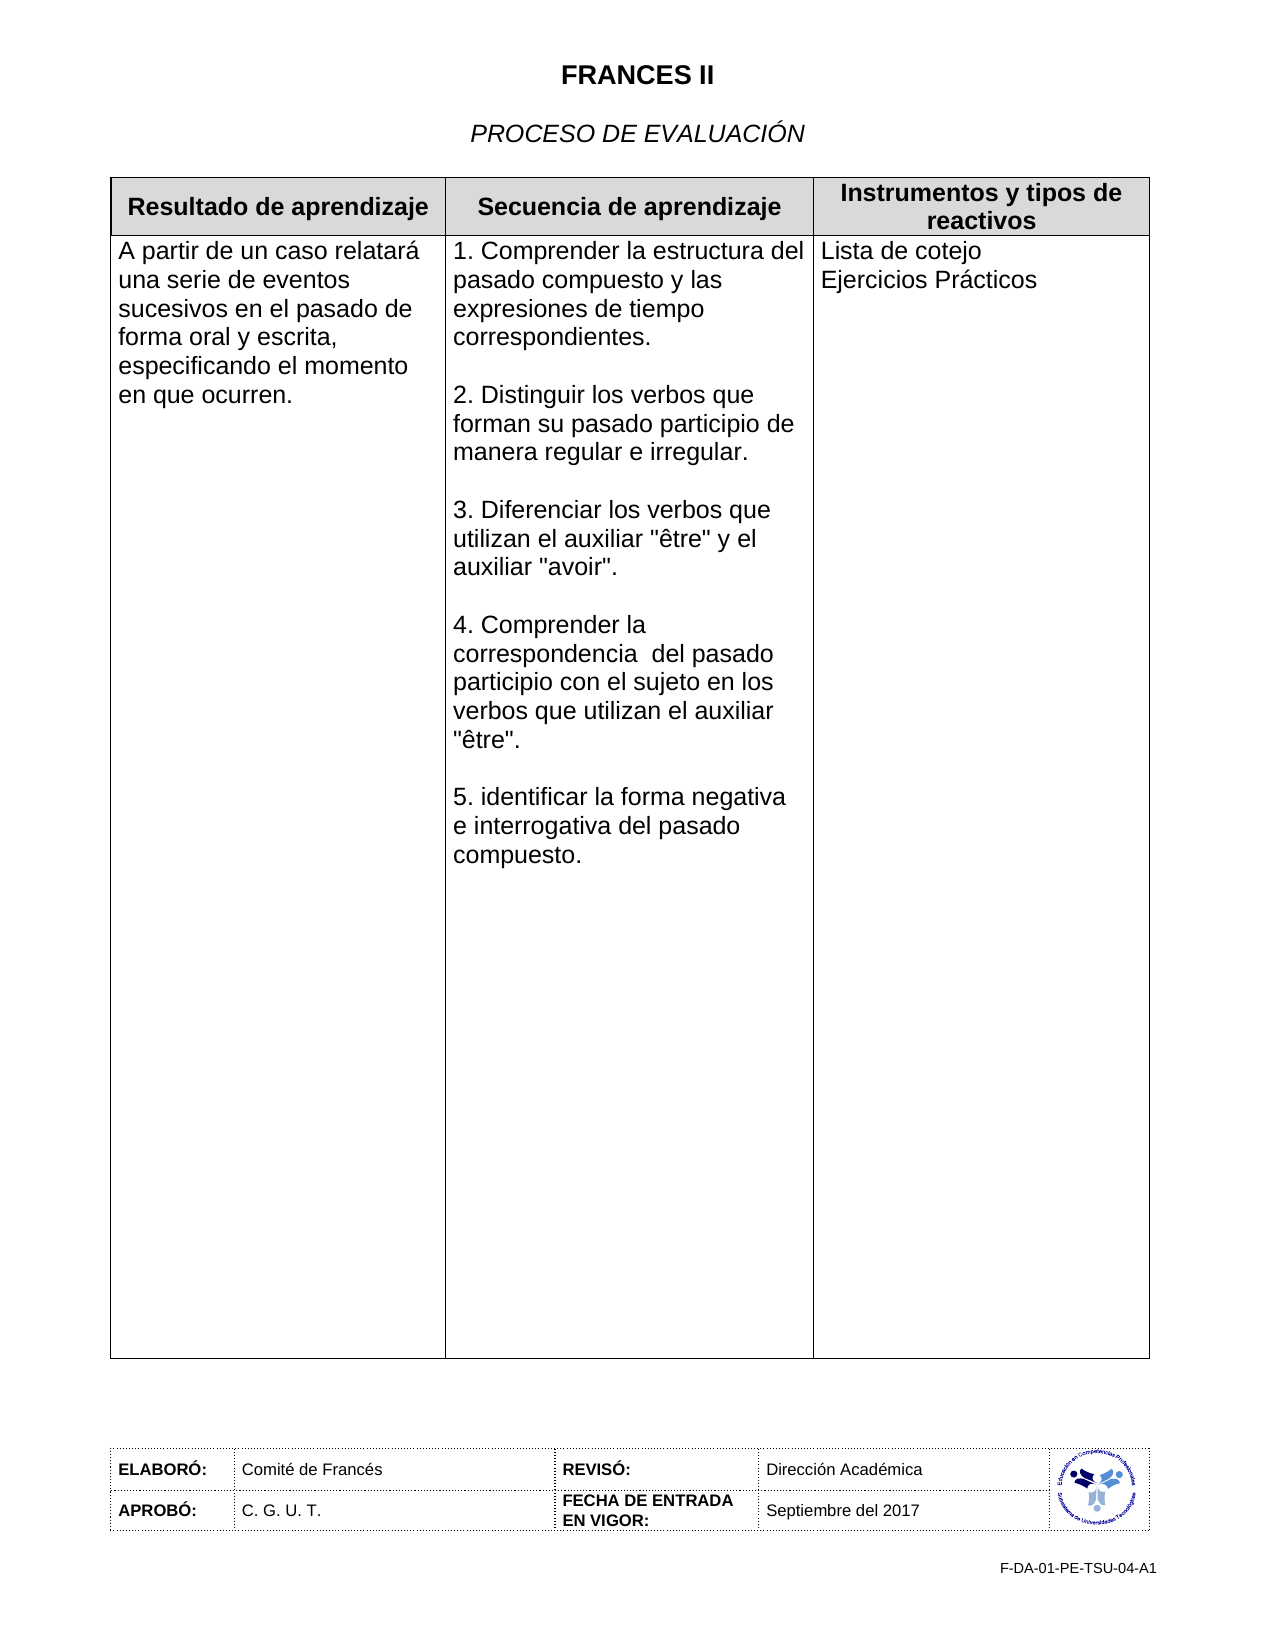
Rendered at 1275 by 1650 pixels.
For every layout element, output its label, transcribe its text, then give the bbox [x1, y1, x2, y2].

table_cell A partir de un caso relatará una serie de eventos sucesivos en el pasado de forma oral y escrita, especificando el momento en que ocurren. [111, 236, 445, 1358]
table_header Instrumentos y tipos de reactivos [814, 178, 1149, 235]
text PROCESO DE EVALUACIÓN [118, 119, 1157, 148]
table_cell 1. Comprender la estructura del pasado compuesto y las expresiones de tiempo correspondientes. 2. Distinguir los verbos que forman su pasado participio de manera regular e irregular. 3. Diferenciar los verbos que utilizan el auxiliar "être" y el auxiliar "avoir". 4. Comprender la correspondencia del pasado participio con el sujeto en los verbos que utilizan el auxiliar "être". 5. identificar la forma negativa e interrogativa del pasado compuesto. [446, 236, 813, 1358]
table_header Resultado de aprendizaje [112, 178, 445, 235]
subtitle FRANCES II [118, 59, 1157, 90]
table_header Secuencia de aprendizaje [446, 178, 813, 235]
table_cell Lista de cotejo Ejercicios Prácticos [814, 236, 1149, 1358]
